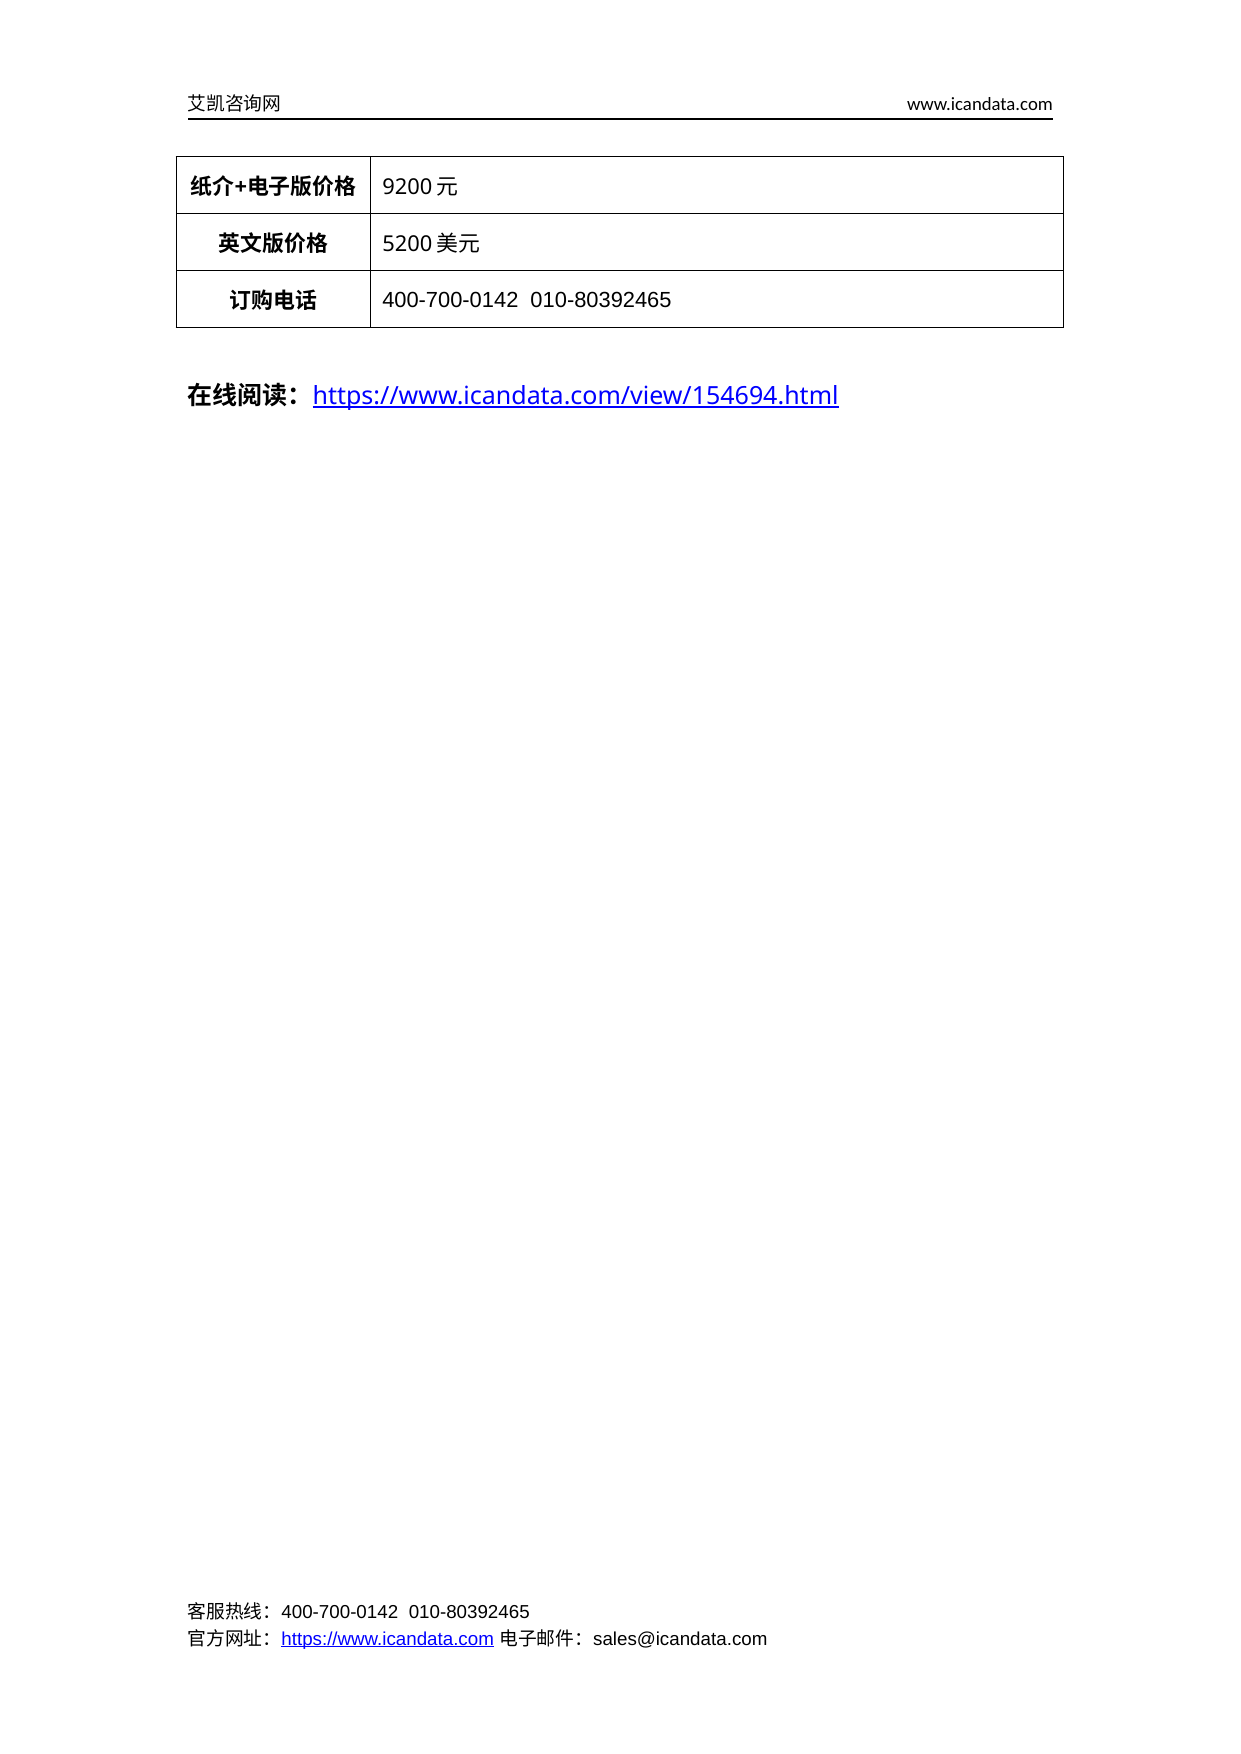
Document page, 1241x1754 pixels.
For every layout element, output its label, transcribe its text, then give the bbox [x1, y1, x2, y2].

table_cell 9200元 [371, 157, 1063, 213]
table_cell 纸介+电子版价格 [177, 157, 370, 213]
table_cell 400-700-0142 010-80392465 [371, 271, 1063, 327]
table_cell 英文版价格 [177, 214, 370, 270]
table_cell 订购电话 [177, 271, 370, 327]
text 在线阅读：https://www.icandata.com/view/154694.html [187, 361, 1053, 426]
table_cell 5200美元 [371, 214, 1063, 270]
